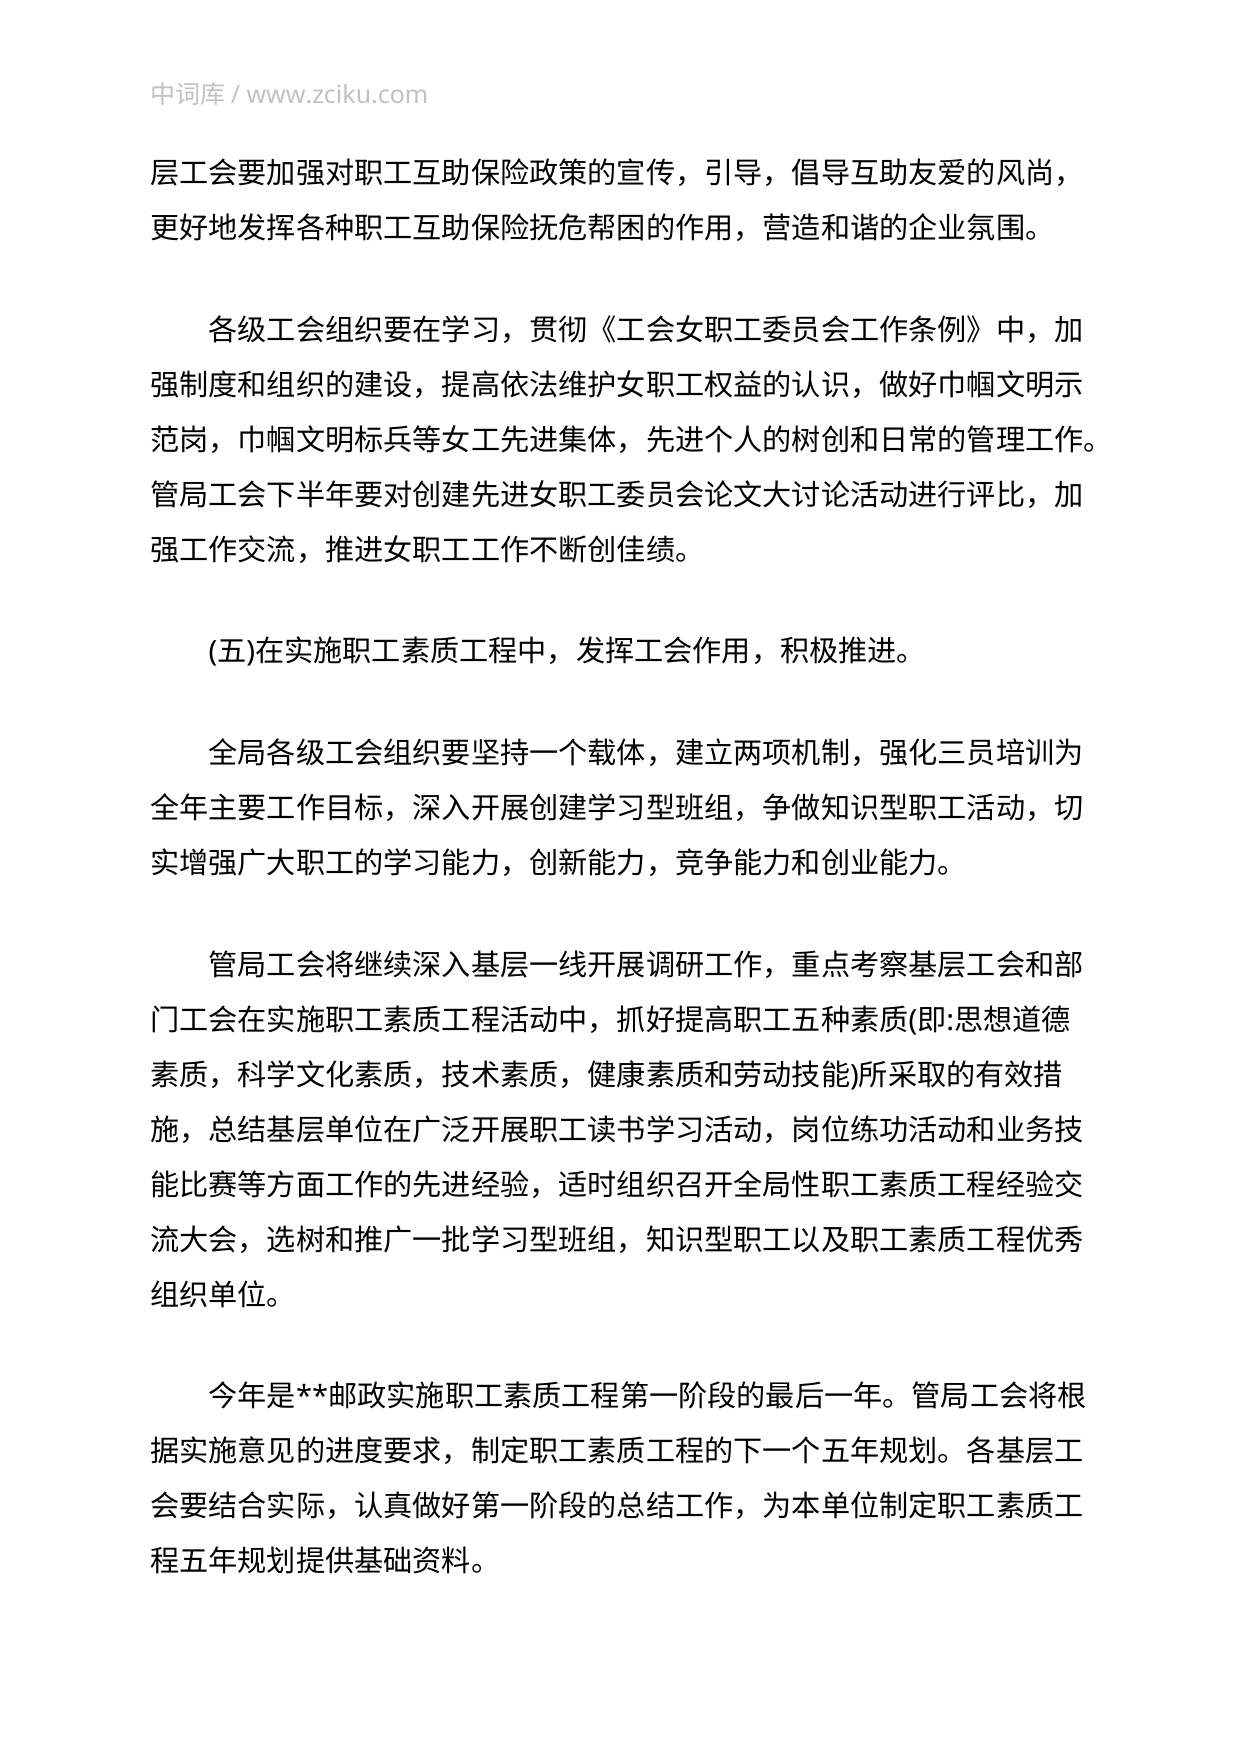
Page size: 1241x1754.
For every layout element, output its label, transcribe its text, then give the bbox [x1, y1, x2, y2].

text (五)在实施职工素质工程中，发挥工会作用，积极推进。 [150, 628, 1090, 670]
text 各级工会组织要在学习，贯彻《工会女职工委员会工作条例》中，加强制度和组织的建设，提高依法维护女职工权益的认识，做好巾帼文明示范岗，巾帼文明标兵等女工先进集体，先进个人的树创和日常的管理工作。管局工会下半年要对创建先进女职工委员会论文大讨论活动进行评比，加强工作交流，推进女职工工作不断创佳绩。 [150, 307, 1090, 568]
text 管局工会将继续深入基层一线开展调研工作，重点考察基层工会和部门工会在实施职工素质工程活动中，抓好提高职工五种素质(即:思想道德素质，科学文化素质，技术素质，健康素质和劳动技能)所采取的有效措施，总结基层单位在广泛开展职工读书学习活动，岗位练功活动和业务技能比赛等方面工作的先进经验，适时组织召开全局性职工素质工程经验交流大会，选树和推广一批学习型班组，知识型职工以及职工素质工程优秀组织单位。 [150, 942, 1090, 1313]
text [150, 150, 1090, 247]
text 今年是**邮政实施职工素质工程第一阶段的最后一年。管局工会将根据实施意见的进度要求，制定职工素质工程的下一个五年规划。各基层工会要结合实际，认真做好第一阶段的总结工作，为本单位制定职工素质工程五年规划提供基础资料。 [150, 1373, 1090, 1580]
text 全局各级工会组织要坚持一个载体，建立两项机制，强化三员培训为全年主要工作目标，深入开展创建学习型班组，争做知识型职工活动，切实增强广大职工的学习能力，创新能力，竞争能力和创业能力。 [150, 730, 1090, 882]
